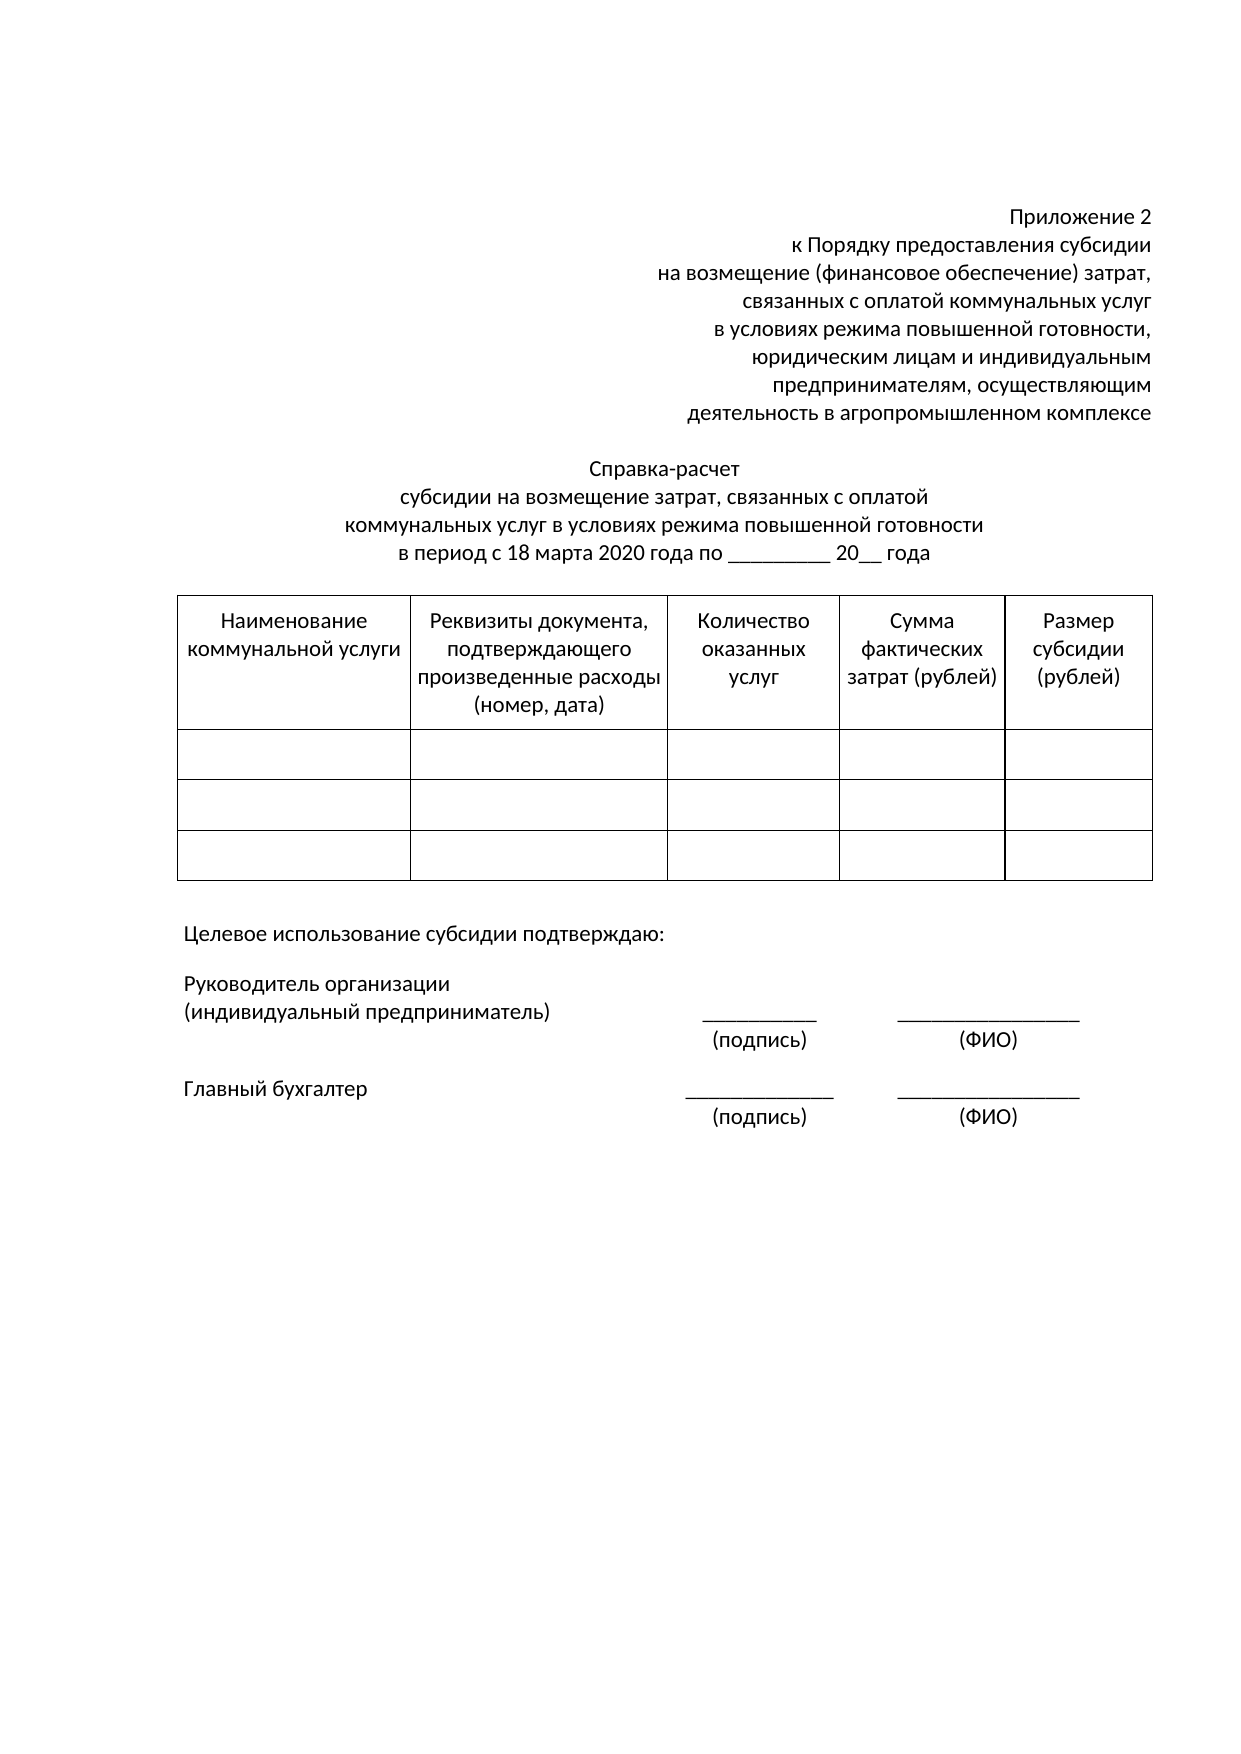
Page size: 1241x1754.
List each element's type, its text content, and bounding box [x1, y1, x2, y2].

table_header Целевое использование субсидии подтверждаю: [177, 909, 1114, 958]
table_cell [840, 780, 1004, 829]
table_cell Главный бухгалтер [177, 1064, 656, 1141]
table_header Сумма фактических затрат (рублей) [840, 596, 1004, 729]
table_cell __________ (подпись) [656, 958, 863, 1063]
table_cell [411, 730, 667, 779]
table_cell [178, 780, 410, 829]
table_header Количество оказанных услуг [668, 596, 839, 729]
text к Порядку предоставления субсидии [177, 230, 1152, 258]
text деятельность в агропромышленном комплексе [177, 398, 1152, 426]
table_cell [178, 831, 410, 880]
table_cell [178, 730, 410, 779]
table_cell [411, 780, 667, 829]
text предпринимателям, осуществляющим [177, 370, 1152, 398]
table_cell [840, 831, 1004, 880]
table_cell [1006, 730, 1152, 779]
text Приложение 2 [177, 202, 1152, 230]
table_header Размер субсидии (рублей) [1006, 596, 1152, 729]
table_header Наименование коммунальной услуги [178, 596, 410, 729]
table_cell ________________ (ФИО) [863, 958, 1114, 1063]
text коммунальных услуг в условиях режима повышенной готовности [177, 510, 1152, 538]
table_cell [668, 780, 839, 829]
table_cell [668, 831, 839, 880]
text юридическим лицам и индивидуальным [177, 342, 1152, 370]
table_cell _____________ (подпись) [656, 1064, 863, 1141]
text связанных с оплатой коммунальных услуг [177, 286, 1152, 314]
table_cell [411, 831, 667, 880]
table_header Реквизиты документа, подтверждающего произведенные расходы (номер, дата) [411, 596, 667, 729]
table_cell [1006, 831, 1152, 880]
text субсидии на возмещение затрат, связанных с оплатой [177, 482, 1152, 510]
table_cell Руководитель организации (индивидуальный предприниматель) [177, 958, 656, 1063]
text Справка-расчет [177, 454, 1152, 482]
table_cell ________________ (ФИО) [863, 1064, 1114, 1141]
table_cell [1006, 780, 1152, 829]
text в период с 18 марта 2020 года по _________ 20__ года [177, 538, 1152, 566]
table_cell [840, 730, 1004, 779]
table_cell [668, 730, 839, 779]
text в условиях режима повышенной готовности, [177, 314, 1152, 342]
text на возмещение (финансовое обеспечение) затрат, [177, 258, 1152, 286]
